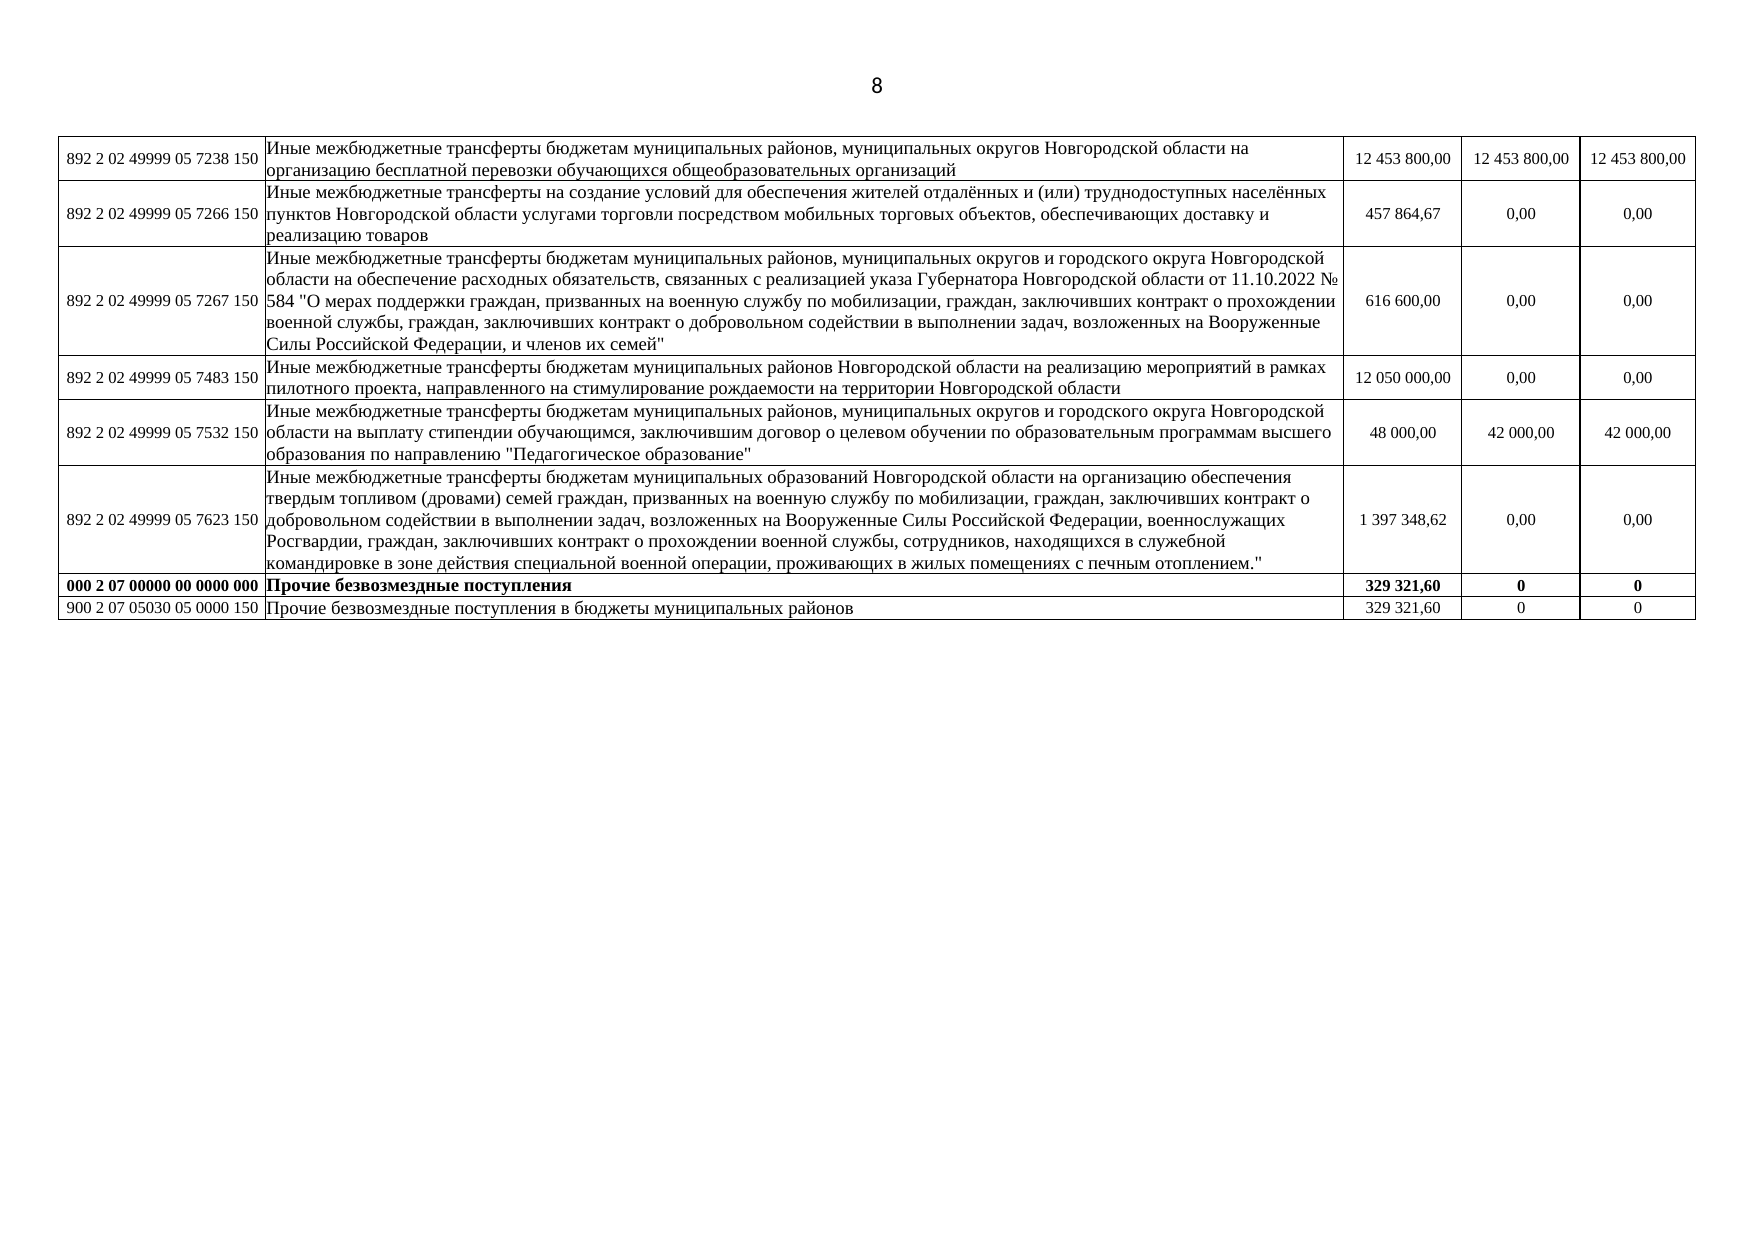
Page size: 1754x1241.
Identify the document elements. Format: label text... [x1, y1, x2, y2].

table_cell 892 2 02 49999 05 7266 150 [59, 181, 265, 246]
table_cell 12 453 800,00 [1581, 137, 1695, 180]
table_cell 0,00 [1462, 181, 1579, 246]
table_cell 1 397 348,62 [1344, 466, 1461, 573]
table_cell Иные межбюджетные трансферты бюджетам муниципальных районов Новгородской области на реализацию мероприятий в рамках пилотного проекта, направленного на стимулирование рождаемости на территории Новгородской области [266, 356, 1343, 399]
table_cell Прочие безвозмездные поступления в бюджеты муниципальных районов [266, 597, 1343, 618]
table_cell 900 2 07 05030 05 0000 150 [59, 597, 265, 618]
table_cell 329 321,60 [1344, 597, 1461, 618]
table_cell 0,00 [1462, 356, 1579, 399]
table_cell 0 [1462, 597, 1579, 618]
table_cell 42 000,00 [1581, 400, 1695, 464]
table_cell 0,00 [1581, 181, 1695, 246]
table_cell 12 050 000,00 [1344, 356, 1461, 399]
table_cell Иные межбюджетные трансферты бюджетам муниципальных образований Новгородской области на организацию обеспечения твердым топливом (дровами) семей граждан, призванных на военную службу по мобилизации, граждан, заключивших контракт о добровольном содействии в выполнении задач, возложенных на Вооруженные Силы Российской Федерации, военнослужащих Росгвардии, граждан, заключивших контракт о прохождении военной службы, сотрудников, находящихся в служебной командировке в зоне действия специальной военной операции, проживающих в жилых помещениях с печным отоплением." [266, 466, 1343, 573]
table_cell 12 453 800,00 [1344, 137, 1461, 180]
table_cell 616 600,00 [1344, 247, 1461, 354]
table_cell 0 [1462, 574, 1579, 596]
table_cell Иные межбюджетные трансферты бюджетам муниципальных районов, муниципальных округов Новгородской области на организацию бесплатной перевозки обучающихся общеобразовательных организаций [266, 137, 1343, 180]
table_cell 000 2 07 00000 00 0000 000 [59, 574, 265, 596]
table_cell 892 2 02 49999 05 7623 150 [59, 466, 265, 573]
table_cell 0,00 [1581, 356, 1695, 399]
table_cell Прочие безвозмездные поступления [266, 574, 1343, 596]
table_cell 457 864,67 [1344, 181, 1461, 246]
table_cell 0,00 [1581, 466, 1695, 573]
table_cell 0 [1581, 574, 1695, 596]
table_cell 0,00 [1462, 247, 1579, 354]
table_cell 892 2 02 49999 05 7532 150 [59, 400, 265, 464]
table_cell 329 321,60 [1344, 574, 1461, 596]
table_cell Иные межбюджетные трансферты на создание условий для обеспечения жителей отдалённых и (или) труднодоступных населённых пунктов Новгородской области услугами торговли посредством мобильных торговых объектов, обеспечивающих доставку и реализацию товаров [266, 181, 1343, 246]
table_cell 0 [1581, 597, 1695, 618]
table_cell 12 453 800,00 [1462, 137, 1579, 180]
table_cell Иные межбюджетные трансферты бюджетам муниципальных районов, муниципальных округов и городского округа Новгородской области на обеспечение расходных обязательств, связанных с реализацией указа Губернатора Новгородской области от 11.10.2022 № 584 "О мерах поддержки граждан, призванных на военную службу по мобилизации, граждан, заключивших контракт о прохождении военной службы, граждан, заключивших контракт о добровольном содействии в выполнении задач, возложенных на Вооруженные Силы Российской Федерации, и членов их семей" [266, 247, 1343, 354]
table_cell 0,00 [1462, 466, 1579, 573]
table_cell 892 2 02 49999 05 7238 150 [59, 137, 265, 180]
table_cell 0,00 [1581, 247, 1695, 354]
table_cell 48 000,00 [1344, 400, 1461, 464]
table_cell Иные межбюджетные трансферты бюджетам муниципальных районов, муниципальных округов и городского округа Новгородской области на выплату стипендии обучающимся, заключившим договор о целевом обучении по образовательным программам высшего образования по направлению "Педагогическое образование" [266, 400, 1343, 464]
table_cell 42 000,00 [1462, 400, 1579, 464]
table_cell 892 2 02 49999 05 7483 150 [59, 356, 265, 399]
table_cell 892 2 02 49999 05 7267 150 [59, 247, 265, 354]
